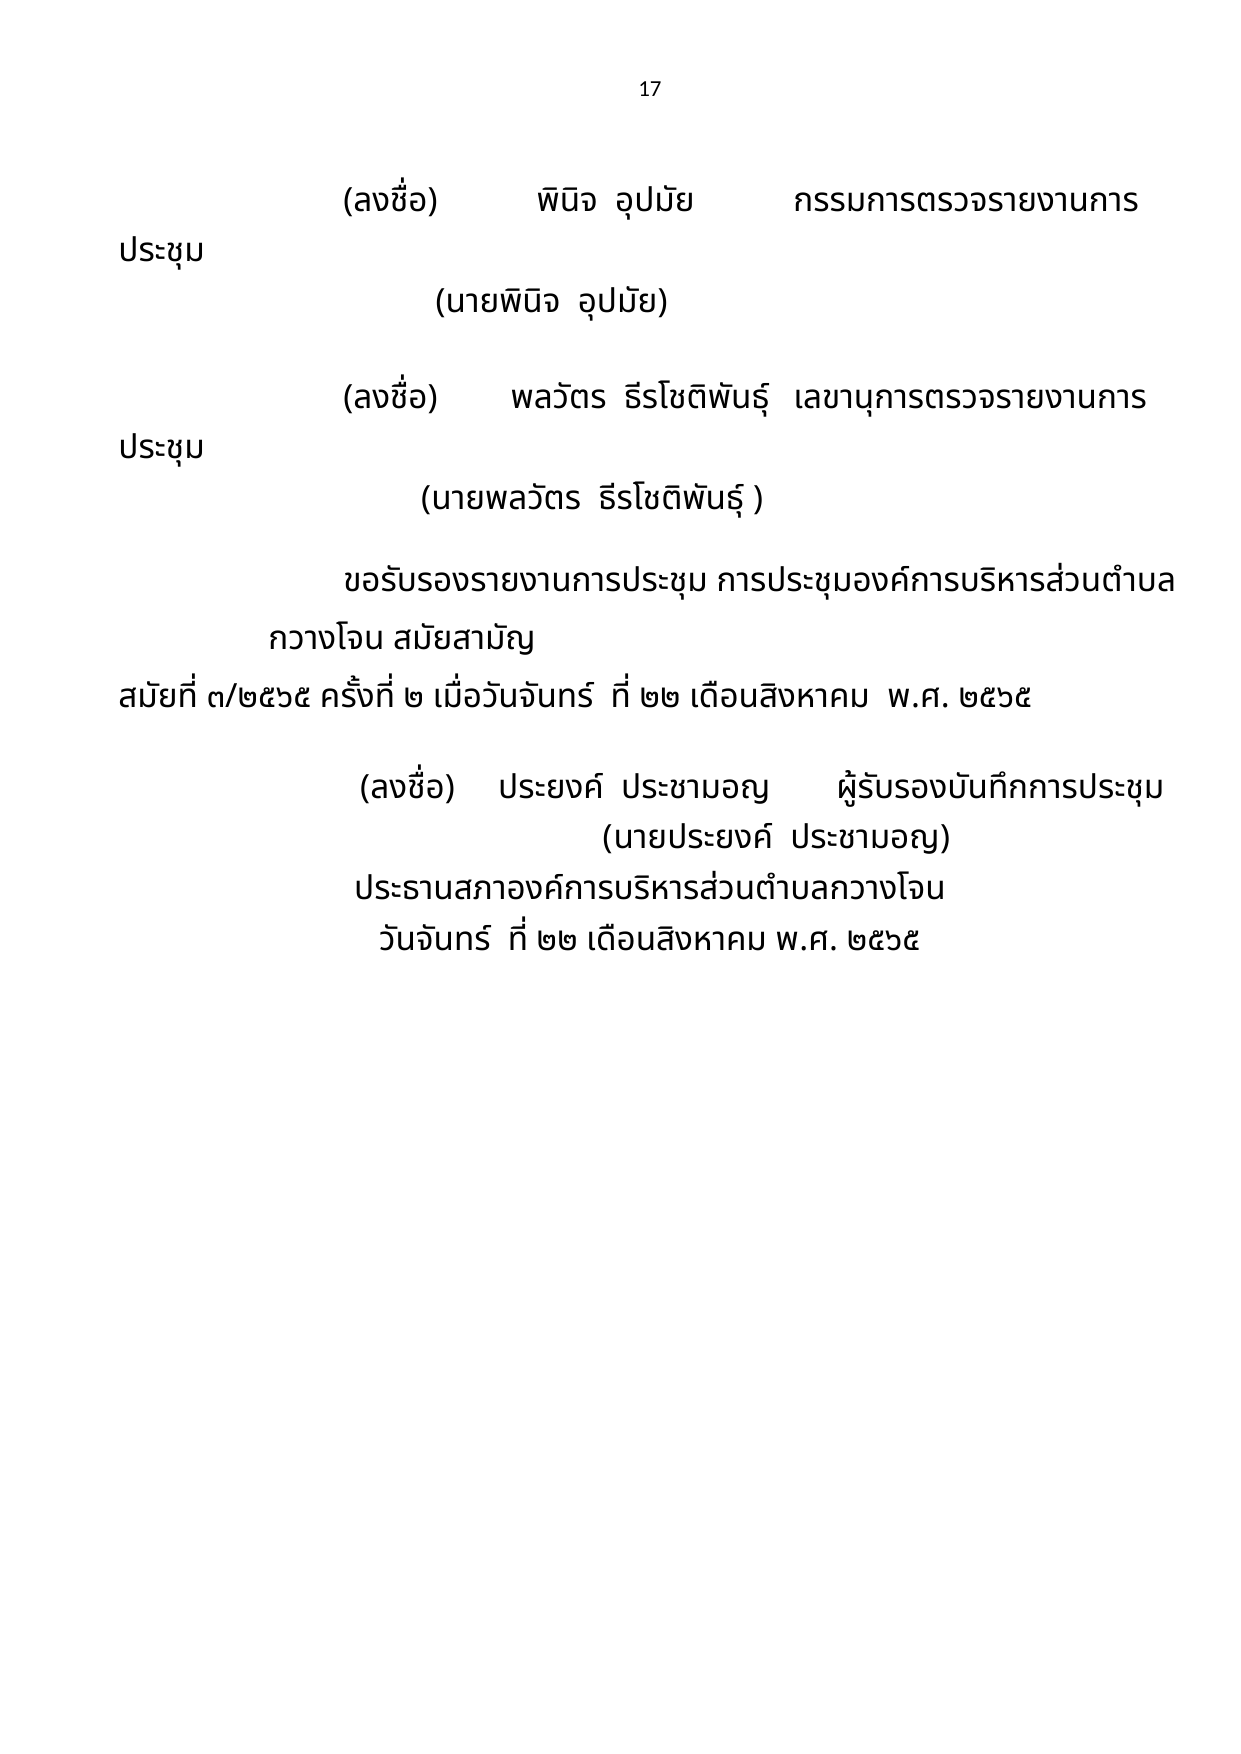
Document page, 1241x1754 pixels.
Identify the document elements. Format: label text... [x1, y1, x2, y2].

text ประธานสภาองค์การบริหารส่วนตำบลกวางโจน [118, 864, 1181, 914]
text (นายพลวัตร ธีรโชติพันธุ์ ) [118, 474, 1181, 524]
text (ลงชื่อ) พลวัตร ธีรโชติพันธุ์ เลขานุการตรวจรายงานการประชุม [118, 372, 1181, 474]
text ขอรับรองรายงานการประชุม การประชุมองค์การบริหารส่วนตำบลกวางโจน สมัยสามัญ [268, 556, 1181, 665]
text (นายพินิจ อุปมัย) [118, 276, 1181, 327]
text สมัยที่ ๓/๒๕๖๕ ครั้งที่ ๒ เมื่อวันจันทร์ ที่ ๒๒ เดือนสิงหาคม พ.ศ. ๒๕๖๕ [118, 672, 1181, 723]
text (ลงชื่อ) พินิจ อุปมัย กรรมการตรวจรายงานการประชุม [118, 175, 1181, 276]
text (นายประยงค์ ประชามอญ) [118, 813, 1181, 864]
text (ลงชื่อ) ประยงค์ ประชามอญ ผู้รับรองบันทึกการประชุม [118, 763, 1181, 813]
text วันจันทร์ ที่ ๒๒ เดือนสิงหาคม พ.ศ. ๒๕๖๕ [118, 914, 1181, 965]
